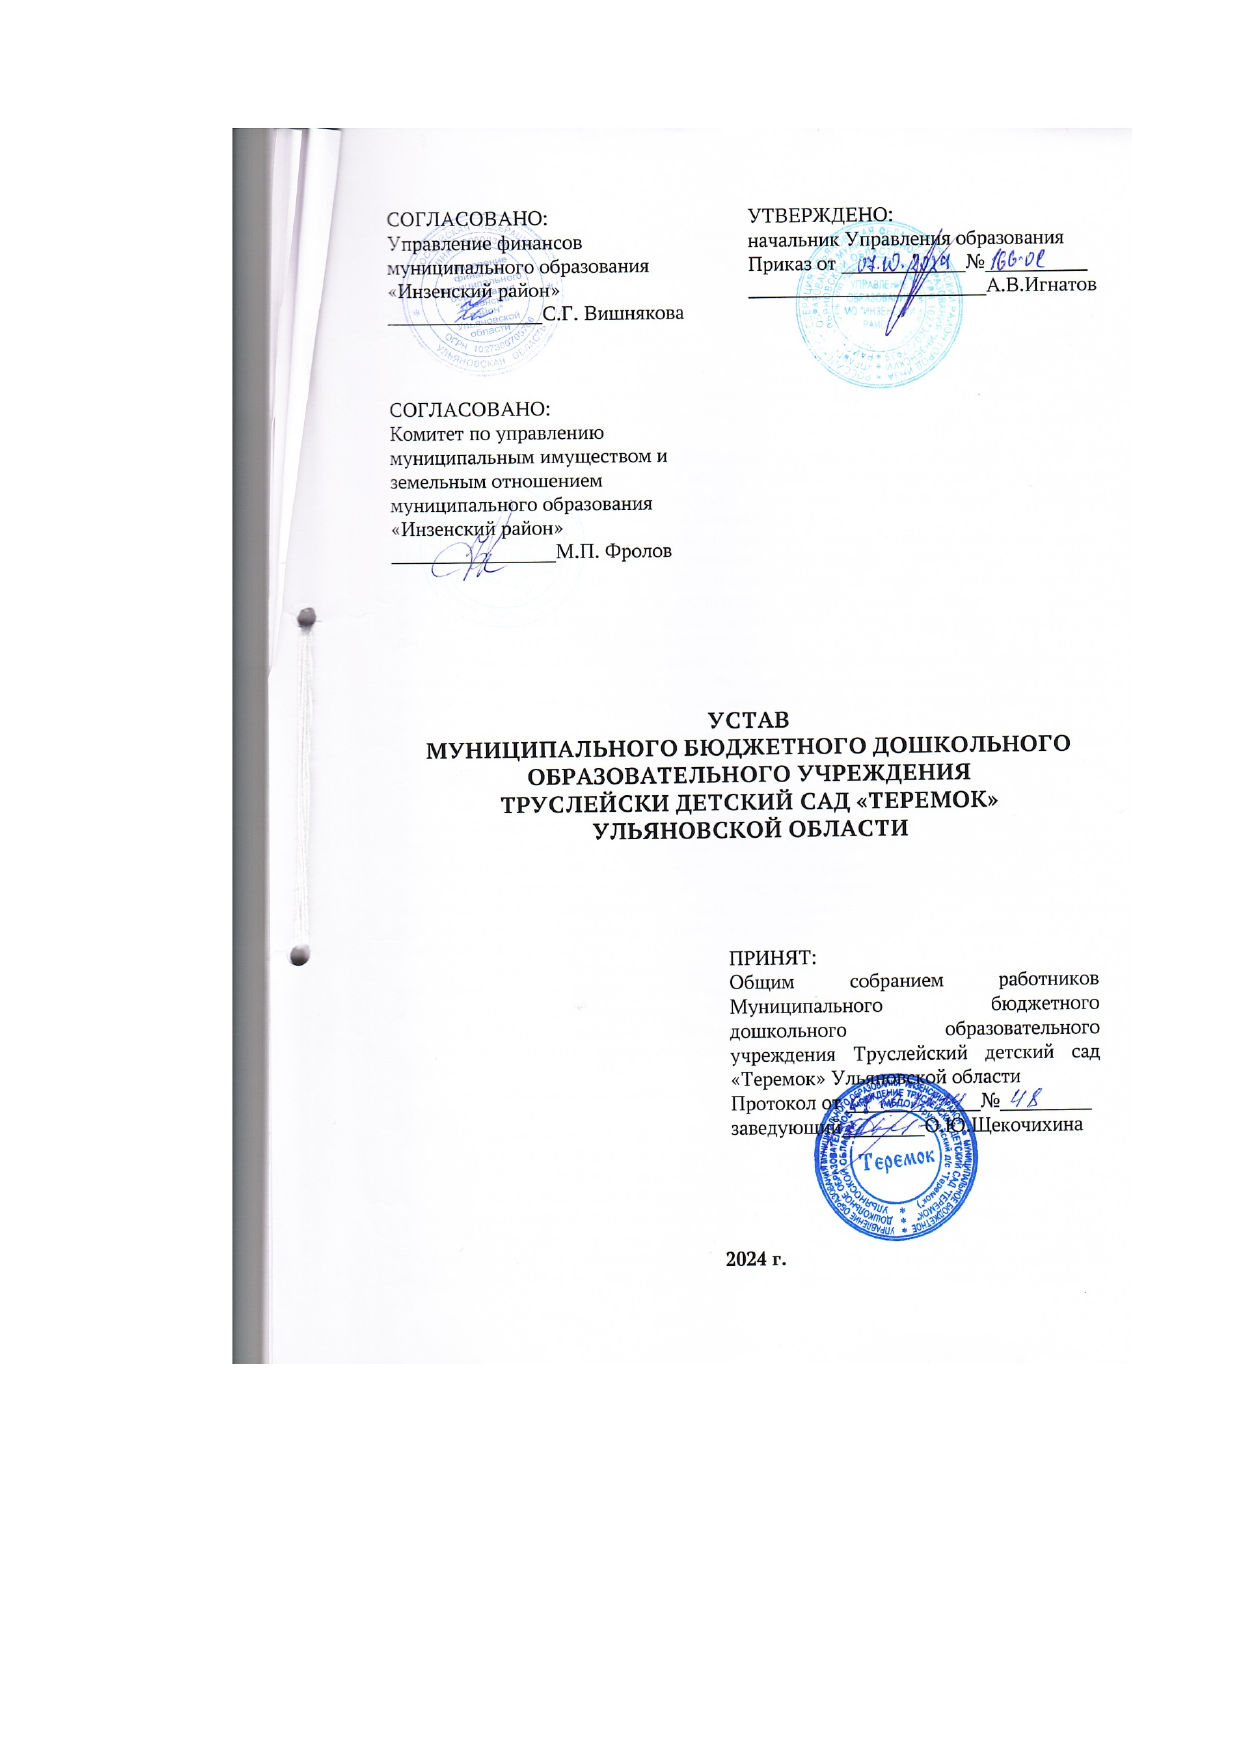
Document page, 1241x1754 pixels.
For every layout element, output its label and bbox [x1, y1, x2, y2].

picture [226, 118, 1133, 1364]
